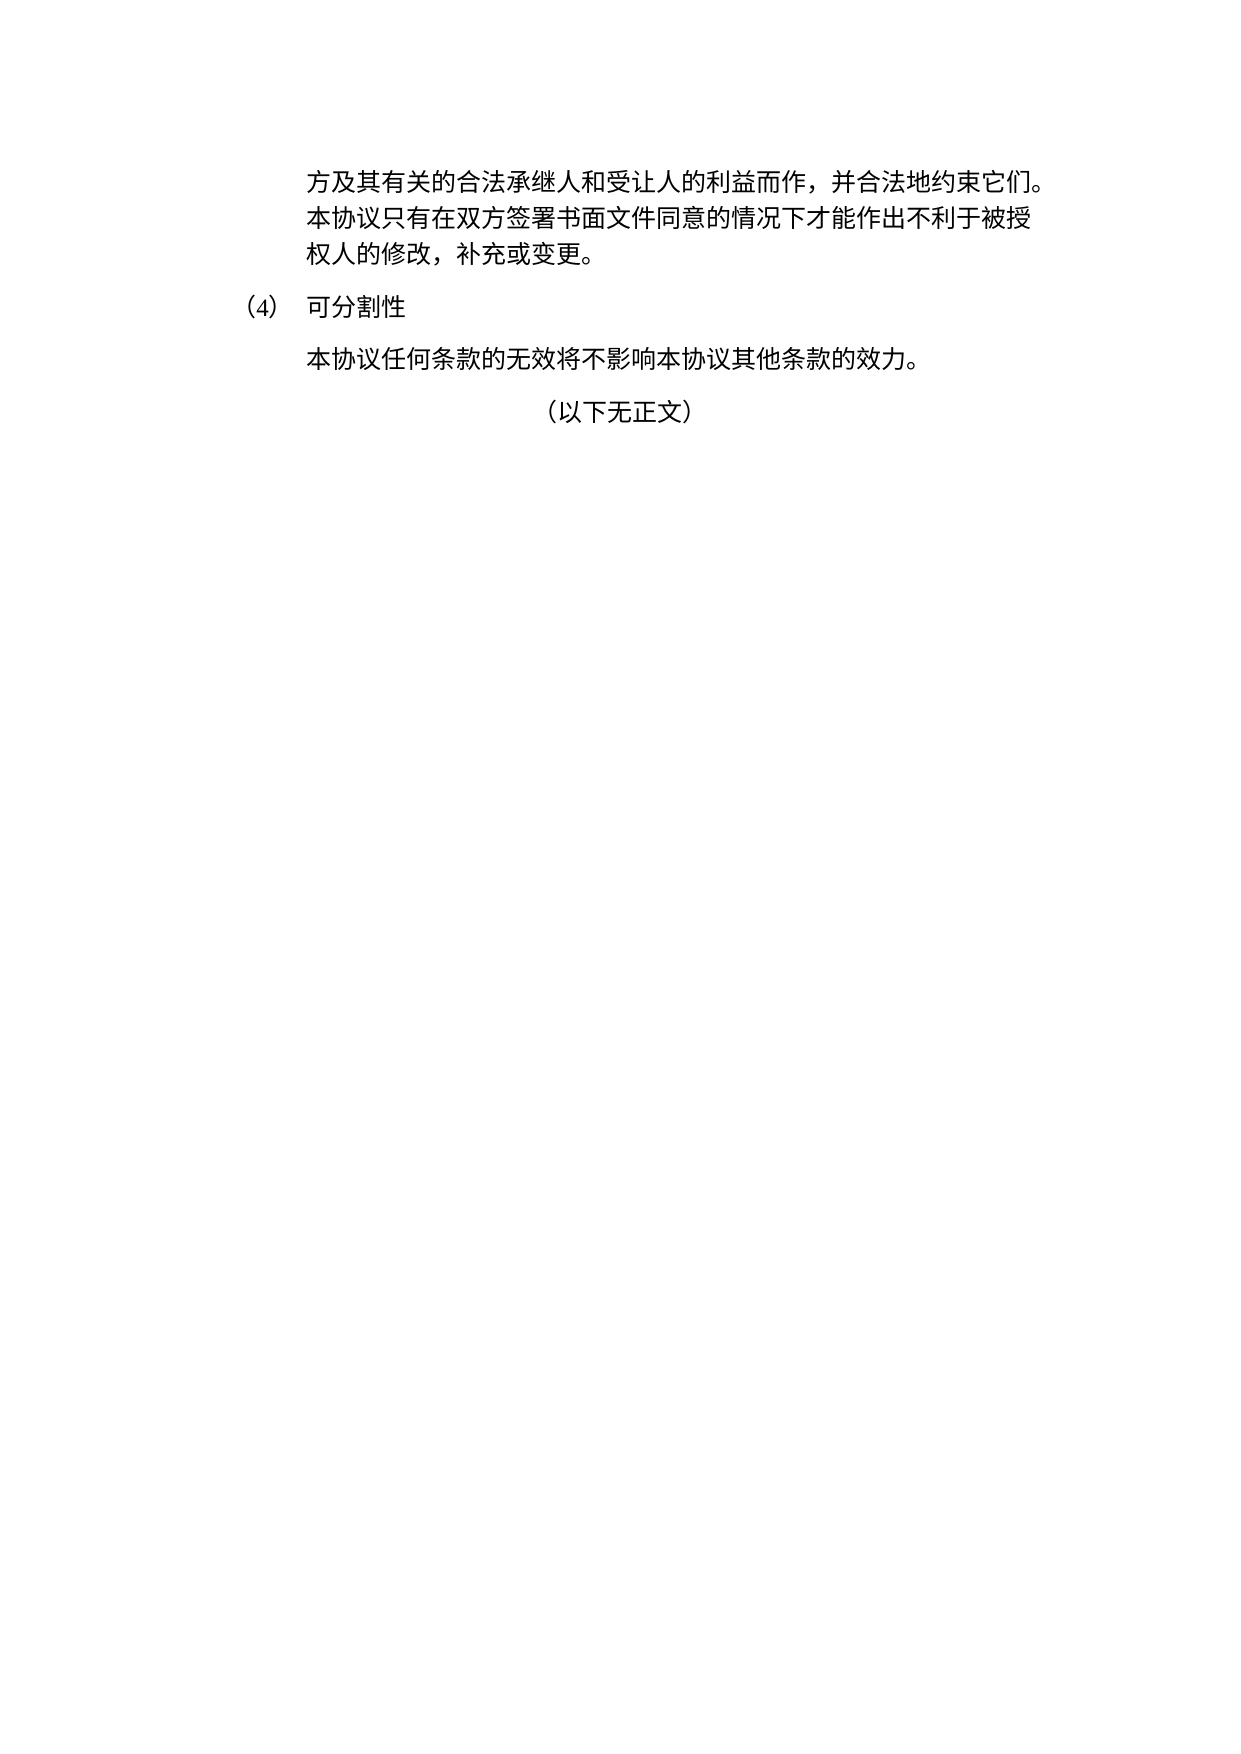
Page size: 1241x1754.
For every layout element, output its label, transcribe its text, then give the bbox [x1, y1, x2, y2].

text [306, 162, 1053, 271]
text （以下无正文） [187, 392, 1053, 428]
text 本协议任何条款的无效将不影响本协议其他条款的效力。 [262, 339, 1053, 376]
list 可分割性 [231, 287, 1053, 323]
